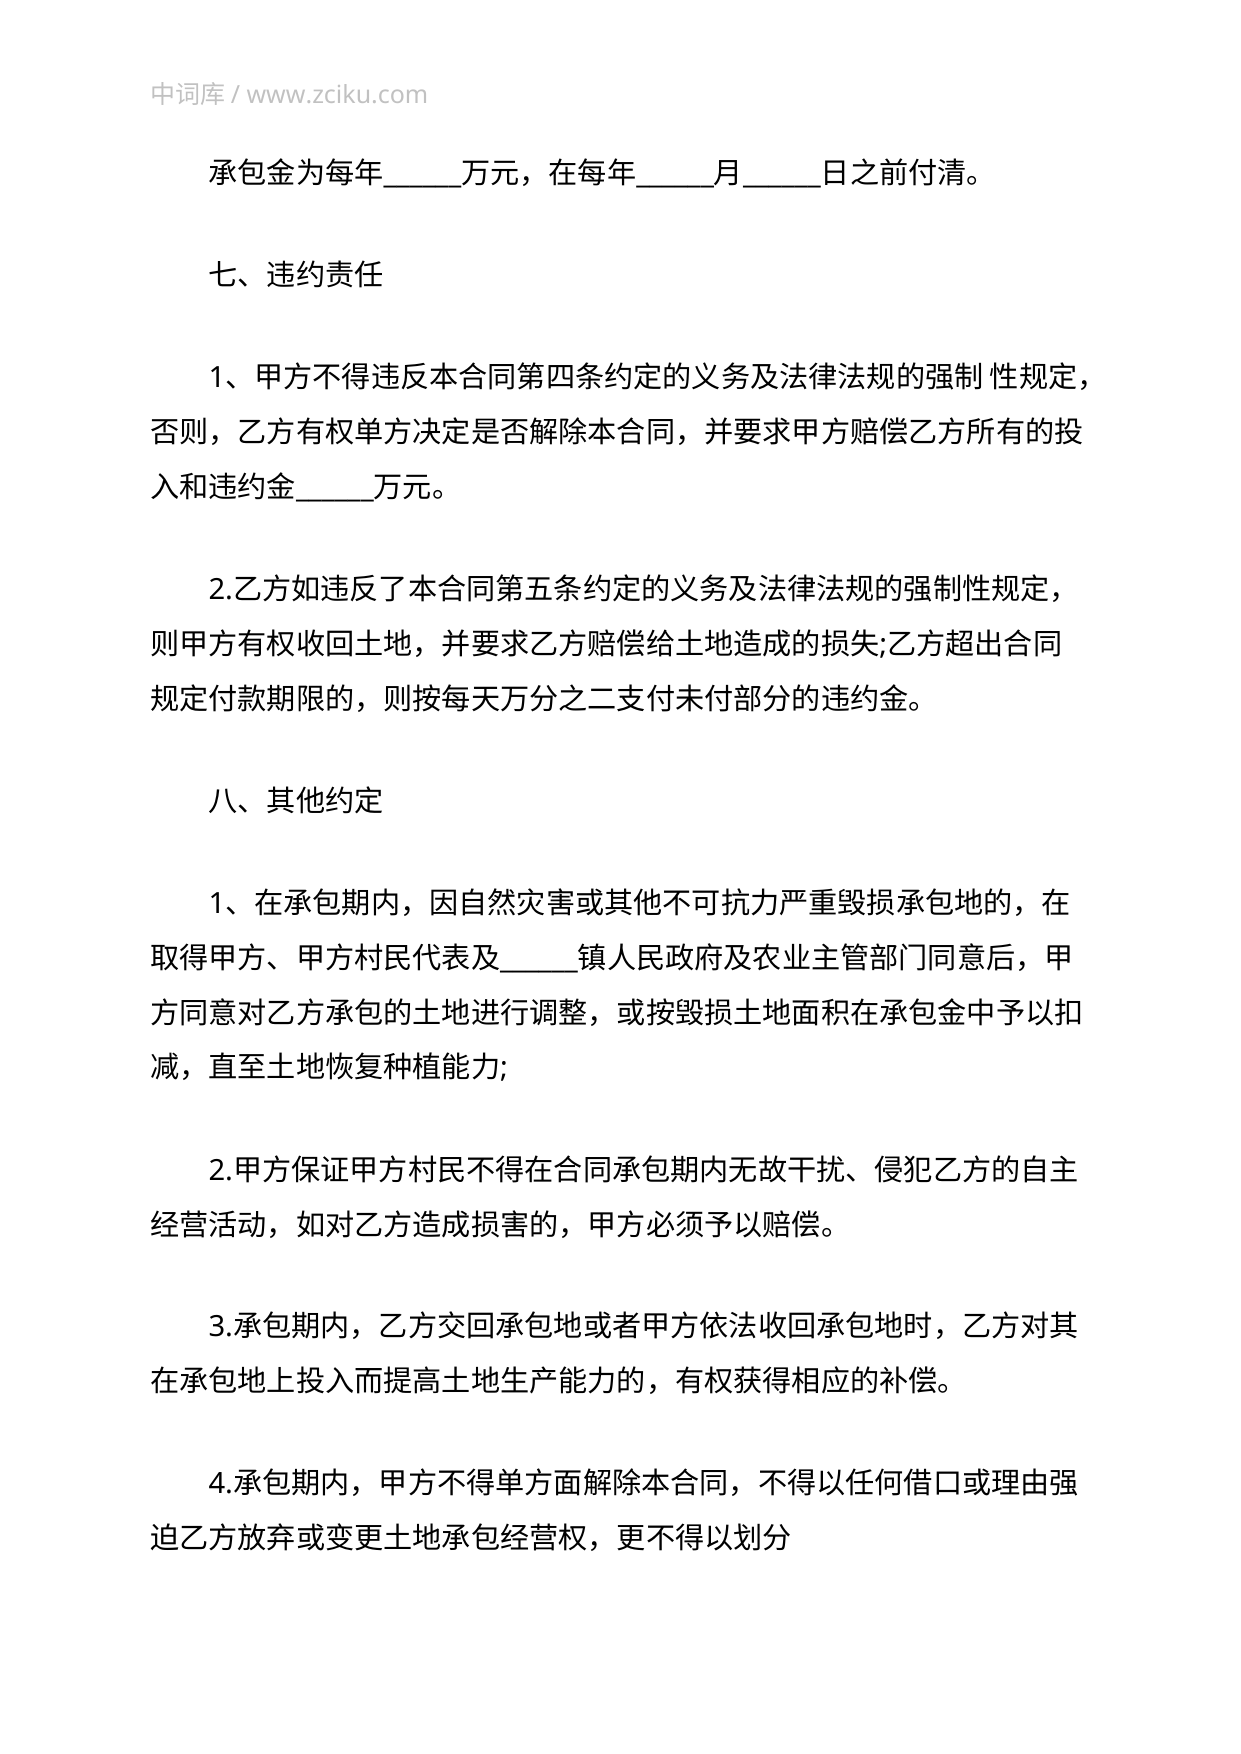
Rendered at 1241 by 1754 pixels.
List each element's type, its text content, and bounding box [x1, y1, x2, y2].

text 4.承包期内，甲方不得单方面解除本合同，不得以任何借口或理由强迫乙方放弃或变更土地承包经营权，更不得以划分 [150, 1459, 1090, 1557]
text 承包金为每年______万元，在每年______月______日之前付清。 [150, 150, 1090, 192]
text 七、违约责任 [150, 252, 1090, 294]
text 2.乙方如违反了本合同第五条约定的义务及法律法规的强制性规定，则甲方有权收回土地，并要求乙方赔偿给土地造成的损失;乙方超出合同规定付款期限的，则按每天万分之二支付未付部分的违约金。 [150, 566, 1090, 718]
text 1、甲方不得违反本合同第四条约定的义务及法律法规的强制 性规定，否则，乙方有权单方决定是否解除本合同，并要求甲方赔偿乙方所有的投入和违约金______万元。 [150, 354, 1090, 506]
text 2.甲方保证甲方村民不得在合同承包期内无故干扰、侵犯乙方的自主经营活动，如对乙方造成损害的，甲方必须予以赔偿。 [150, 1146, 1090, 1243]
text 3.承包期内，乙方交回承包地或者甲方依法收回承包地时，乙方对其在承包地上投入而提高土地生产能力的，有权获得相应的补偿。 [150, 1303, 1090, 1400]
text 八、其他约定 [150, 777, 1090, 820]
text 1、在承包期内，因自然灾害或其他不可抗力严重毁损承包地的，在取得甲方、甲方村民代表及______镇人民政府及农业主管部门同意后，甲方同意对乙方承包的土地进行调整，或按毁损土地面积在承包金中予以扣减，直至土地恢复种植能力; [150, 879, 1090, 1086]
